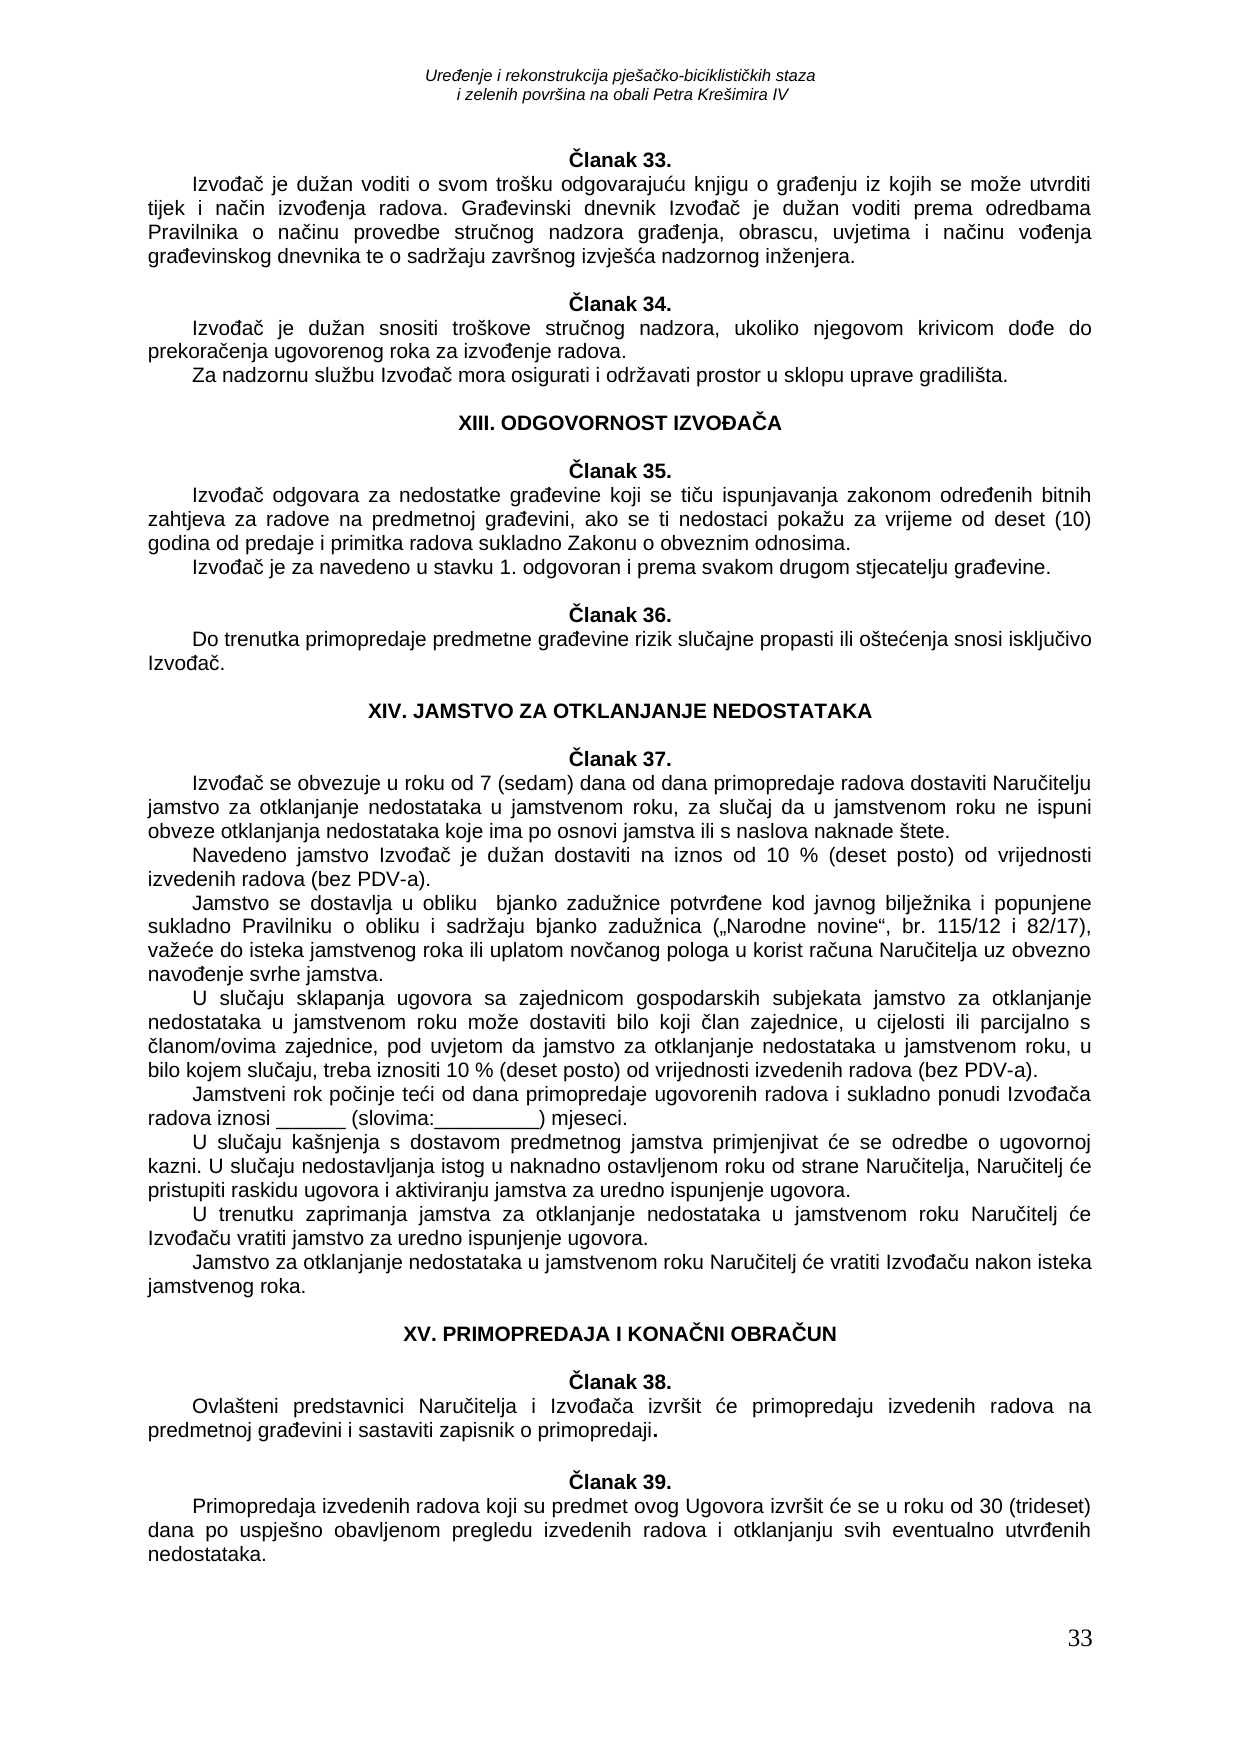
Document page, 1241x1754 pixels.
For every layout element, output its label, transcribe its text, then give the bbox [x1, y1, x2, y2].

text Navedeno jamstvo Izvođač je dužan dostaviti na iznos od 10 % (deset posto) od vrijednosti izvedenih radova (bez PDV-a). [148, 842, 1093, 890]
text Jamstveni rok počinje teći od dana primopredaje ugovorenih radova i sukladno ponudi Izvođača radova iznosi ______ (slovima:_________) mjeseci. [148, 1082, 1093, 1130]
text U slučaju sklapanja ugovora sa zajednicom gospodarskih subjekata jamstvo za otklanjanje nedostataka u jamstvenom roku može dostaviti bilo koji član zajednice, u cijelosti ili parcijalno s članom/ovima zajednice, pod uvjetom da jamstvo za otklanjanje nedostataka u jamstvenom roku, u bilo kojem slučaju, treba iznositi 10 % (deset posto) od vrijednosti izvedenih radova (bez PDV-a). [148, 986, 1093, 1082]
text U trenutku zaprimanja jamstva za otklanjanje nedostataka u jamstvenom roku Naručitelj će Izvođaču vratiti jamstvo za uredno ispunjenje ugovora. [148, 1202, 1093, 1250]
text Izvođač odgovara za nedostatke građevine koji se tiču ispunjavanja zakonom određenih bitnih zahtjeva za radove na predmetnoj građevini, ako se ti nedostaci pokažu za vrijeme od deset (10) godina od predaje i primitka radova sukladno Zakonu o obveznim odnosima. [148, 483, 1093, 555]
text Članak 35. [148, 459, 1093, 483]
text U slučaju kašnjenja s dostavom predmetnog jamstva primjenjivat će se odredbe o ugovornoj kazni. U slučaju nedostavljanja istog u naknadno ostavljenom roku od strane Naručitelja, Naručitelj će pristupiti raskidu ugovora i aktiviranju jamstva za uredno ispunjenje ugovora. [148, 1130, 1093, 1202]
text Ovlašteni predstavnici Naručitelja i Izvođača izvršit će primopredaju izvedenih radova na predmetnoj građevini i sastaviti zapisnik o primopredaji. [148, 1393, 1093, 1441]
text Jamstvo se dostavlja u obliku bjanko zadužnice potvrđene kod javnog bilježnika i popunjene sukladno Pravilniku o obliku i sadržaju bjanko zadužnica („Narodne novine“, br. 115/12 i 82/17), važeće do isteka jamstvenog roka ili uplatom novčanog pologa u korist računa Naručitelja uz obvezno navođenje svrhe jamstva. [148, 890, 1093, 986]
text Članak 34. [148, 291, 1093, 315]
text Izvođač je dužan voditi o svom trošku odgovarajuću knjigu o građenju iz kojih se može utvrditi tijek i način izvođenja radova. Građevinski dnevnik Izvođač je dužan voditi prema odredbama Pravilnika o načinu provedbe stručnog nadzora građenja, obrascu, uvjetima i načinu vođenja građevinskog dnevnika te o sadržaju završnog izvješća nadzornog inženjera. [148, 172, 1093, 267]
text Izvođač se obvezuje u roku od 7 (sedam) dana od dana primopredaje radova dostaviti Naručitelju jamstvo za otklanjanje nedostataka u jamstvenom roku, za slučaj da u jamstvenom roku ne ispuni obveze otklanjanja nedostataka koje ima po osnovi jamstva ili s naslova naknade štete. [148, 771, 1093, 842]
text XIV. JAMSTVO ZA OTKLANJANJE NEDOSTATAKA [148, 699, 1093, 723]
text Jamstvo za otklanjanje nedostataka u jamstvenom roku Naručitelj će vratiti Izvođaču nakon isteka jamstvenog roka. [148, 1250, 1093, 1298]
text Članak 38. [148, 1369, 1093, 1393]
text XV. PRIMOPREDAJA I KONAČNI OBRAČUN [148, 1322, 1093, 1346]
text Članak 37. [148, 747, 1093, 771]
text Za nadzornu službu Izvođač mora osigurati i održavati prostor u sklopu uprave gradilišta. [148, 363, 1093, 387]
text Članak 39. [148, 1470, 1093, 1494]
text XIII. ODGOVORNOST IZVOĐAČA [148, 411, 1093, 435]
text Izvođač je za navedeno u stavku 1. odgovoran i prema svakom drugom stjecatelju građevine. [148, 555, 1093, 579]
text Primopredaja izvedenih radova koji su predmet ovog Ugovora izvršit će se u roku od 30 (trideset) dana po uspješno obavljenom pregledu izvedenih radova i otklanjanju svih eventualno utvrđenih nedostataka. [148, 1494, 1093, 1566]
text Članak 33. [148, 148, 1093, 172]
text Izvođač je dužan snositi troškove stručnog nadzora, ukoliko njegovom krivicom dođe do prekoračenja ugovorenog roka za izvođenje radova. [148, 315, 1093, 363]
text Članak 36. [148, 603, 1093, 627]
text Do trenutka primopredaje predmetne građevine rizik slučajne propasti ili oštećenja snosi isključivo Izvođač. [148, 627, 1093, 675]
